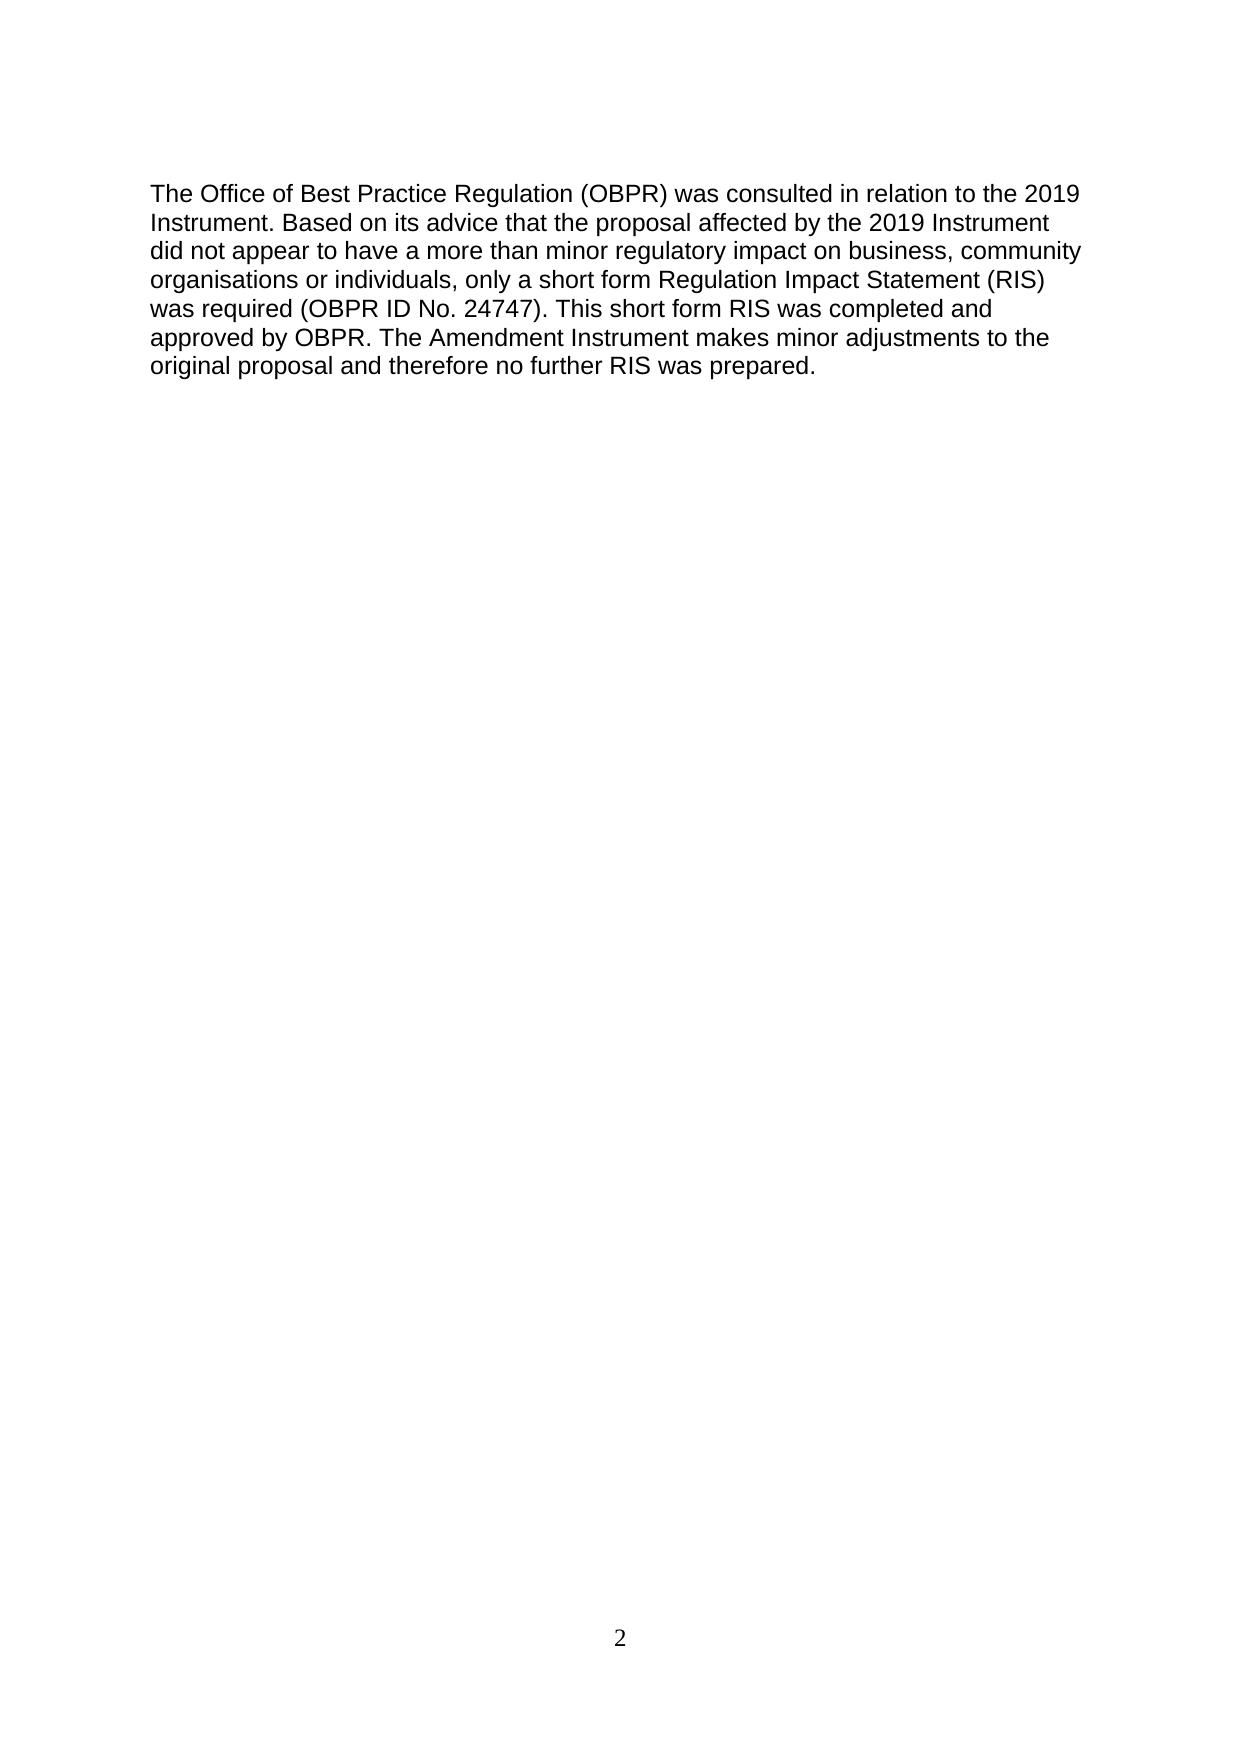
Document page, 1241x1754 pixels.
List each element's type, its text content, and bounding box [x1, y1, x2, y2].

text The Office of Best Practice Regulation (OBPR) was consulted in relation to the 2019 Instrument. Based on its advice that the proposal affected by the 2019 Instrument did not appear to have a more than minor regulatory impact on business, community organisations or individuals, only a short form Regulation Impact Statement (RIS) was required (OBPR ID No. 24747). This short form RIS was completed and approved by OBPR. The Amendment Instrument makes minor adjustments to the original proposal and therefore no further RIS was prepared. [150, 179, 1090, 380]
